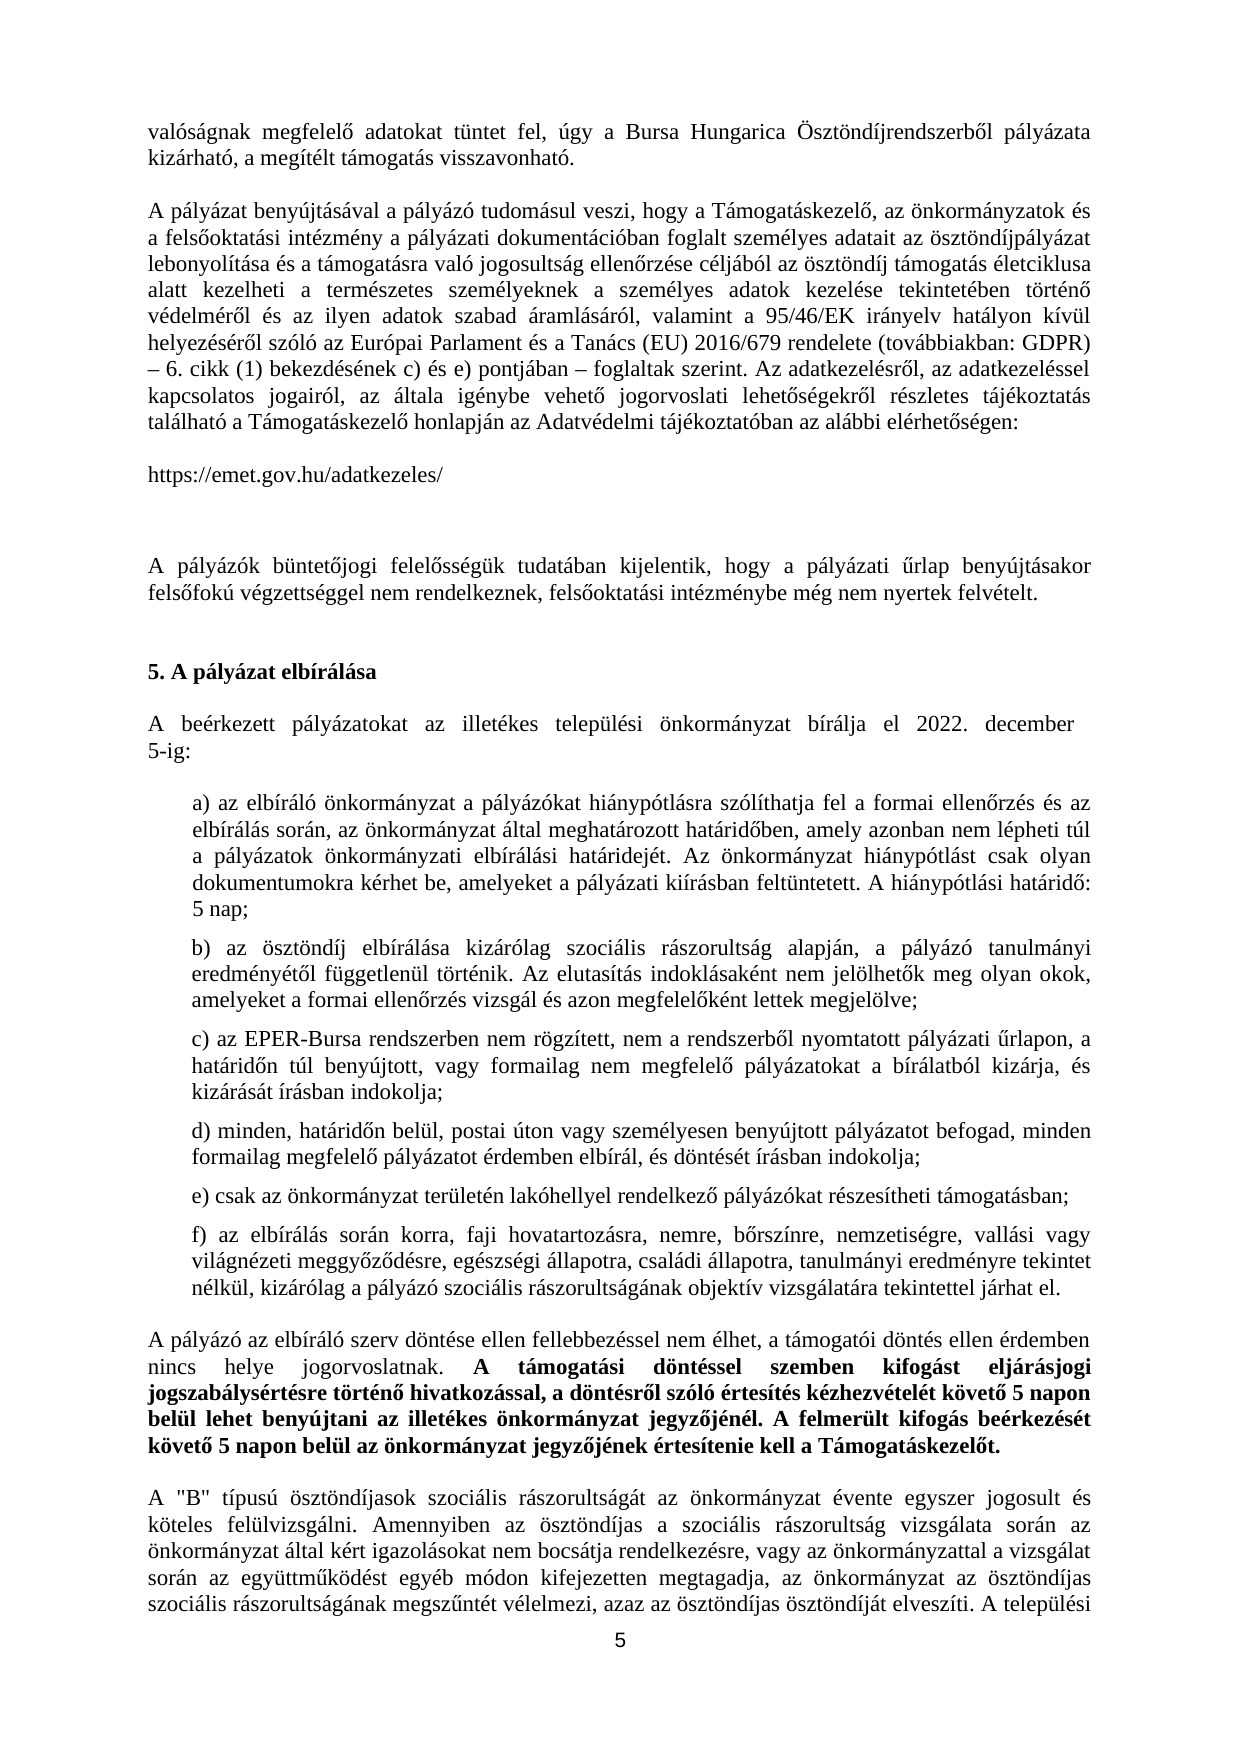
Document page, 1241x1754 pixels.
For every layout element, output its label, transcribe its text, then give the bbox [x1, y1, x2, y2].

text b) az ösztöndíj elbírálása kizárólag szociális rászorultság alapján, a pályázó tanulmányi eredményétől függetlenül történik. Az elutasítás indoklásaként nem jelölhetők meg olyan okok, amelyeket a formai ellenőrzés vizsgál és azon megfelelőként lettek megjelölve; [191, 934, 1092, 1013]
text e) csak az önkormányzat területén lakóhellyel rendelkező pályázókat részesítheti támogatásban; [191, 1182, 1092, 1208]
text A beérkezett pályázatokat az illetékes települési önkormányzat bírálja el 2022. december 5-ig: [148, 710, 1092, 763]
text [148, 118, 1092, 171]
text 5. A pályázat elbírálása [148, 658, 1092, 684]
text A pályázó az elbíráló szerv döntése ellen fellebbezéssel nem élhet, a támogatói döntés ellen érdemben nincs helye jogorvoslatnak. A támogatási döntéssel szemben kifogást eljárásjogi jogszabálysértésre történő hivatkozással, a döntésről szóló értesítés kézhezvételét követő 5 napon belül lehet benyújtani az illetékes önkormányzat jegyzőjénél. A felmerült kifogás beérkezését követő 5 napon belül az önkormányzat jegyzőjének értesítenie kell a Támogatáskezelőt. [148, 1326, 1092, 1458]
text f) az elbírálás során korra, faji hovatartozásra, nemre, bőrszínre, nemzetiségre, vallási vagy világnézeti meggyőződésre, egészségi állapotra, családi állapotra, tanulmányi eredményre tekintet nélkül, kizárólag a pályázó szociális rászorultságának objektív vizsgálatára tekintettel járhat el. [191, 1221, 1092, 1300]
text A pályázók büntetőjogi felelősségük tudatában kijelentik, hogy a pályázati űrlap benyújtásakor felsőfokú végzettséggel nem rendelkeznek, felsőoktatási intézménybe még nem nyertek felvételt. [148, 552, 1092, 605]
text https://emet.gov.hu/adatkezeles/ [148, 461, 1092, 487]
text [148, 1484, 1092, 1616]
text d) minden, határidőn belül, postai úton vagy személyesen benyújtott pályázatot befogad, minden formailag megfelelő pályázatot érdemben elbírál, és döntését írásban indokolja; [191, 1117, 1092, 1169]
text a) az elbíráló önkormányzat a pályázókat hiánypótlásra szólíthatja fel a formai ellenőrzés és az elbírálás során, az önkormányzat által meghatározott határidőben, amely azonban nem lépheti túl a pályázatok önkormányzati elbírálási határidejét. Az önkormányzat hiánypótlást csak olyan dokumentumokra kérhet be, amelyeket a pályázati kiírásban feltüntetett. A hiánypótlási határidő: 5 nap; [192, 789, 1092, 921]
text c) az EPER-Bursa rendszerben nem rögzített, nem a rendszerből nyomtatott pályázati űrlapon, a határidőn túl benyújtott, vagy formailag nem megfelelő pályázatokat a bírálatból kizárja, és kizárását írásban indokolja; [191, 1025, 1092, 1104]
text A pályázat benyújtásával a pályázó tudomásul veszi, hogy a Támogatáskezelő, az önkormányzatok és a felsőoktatási intézmény a pályázati dokumentációban foglalt személyes adatait az ösztöndíjpályázat lebonyolítása és a támogatásra való jogosultság ellenőrzése céljából az ösztöndíj támogatás életciklusa alatt kezelheti a természetes személyeknek a személyes adatok kezelése tekintetében történő védelméről és az ilyen adatok szabad áramlásáról, valamint a 95/46/EK irányelv hatályon kívül helyezéséről szóló az Európai Parlament és a Tanács (EU) 2016/679 rendelete (továbbiakban: GDPR) – 6. cikk (1) bekezdésének c) és e) pontjában – foglaltak szerint. Az adatkezelésről, az adatkezeléssel kapcsolatos jogairól, az általa igénybe vehető jogorvoslati lehetőségekről részletes tájékoztatás található a Támogatáskezelő honlapján az Adatvédelmi tájékoztatóban az alábbi elérhetőségen: [148, 197, 1092, 434]
